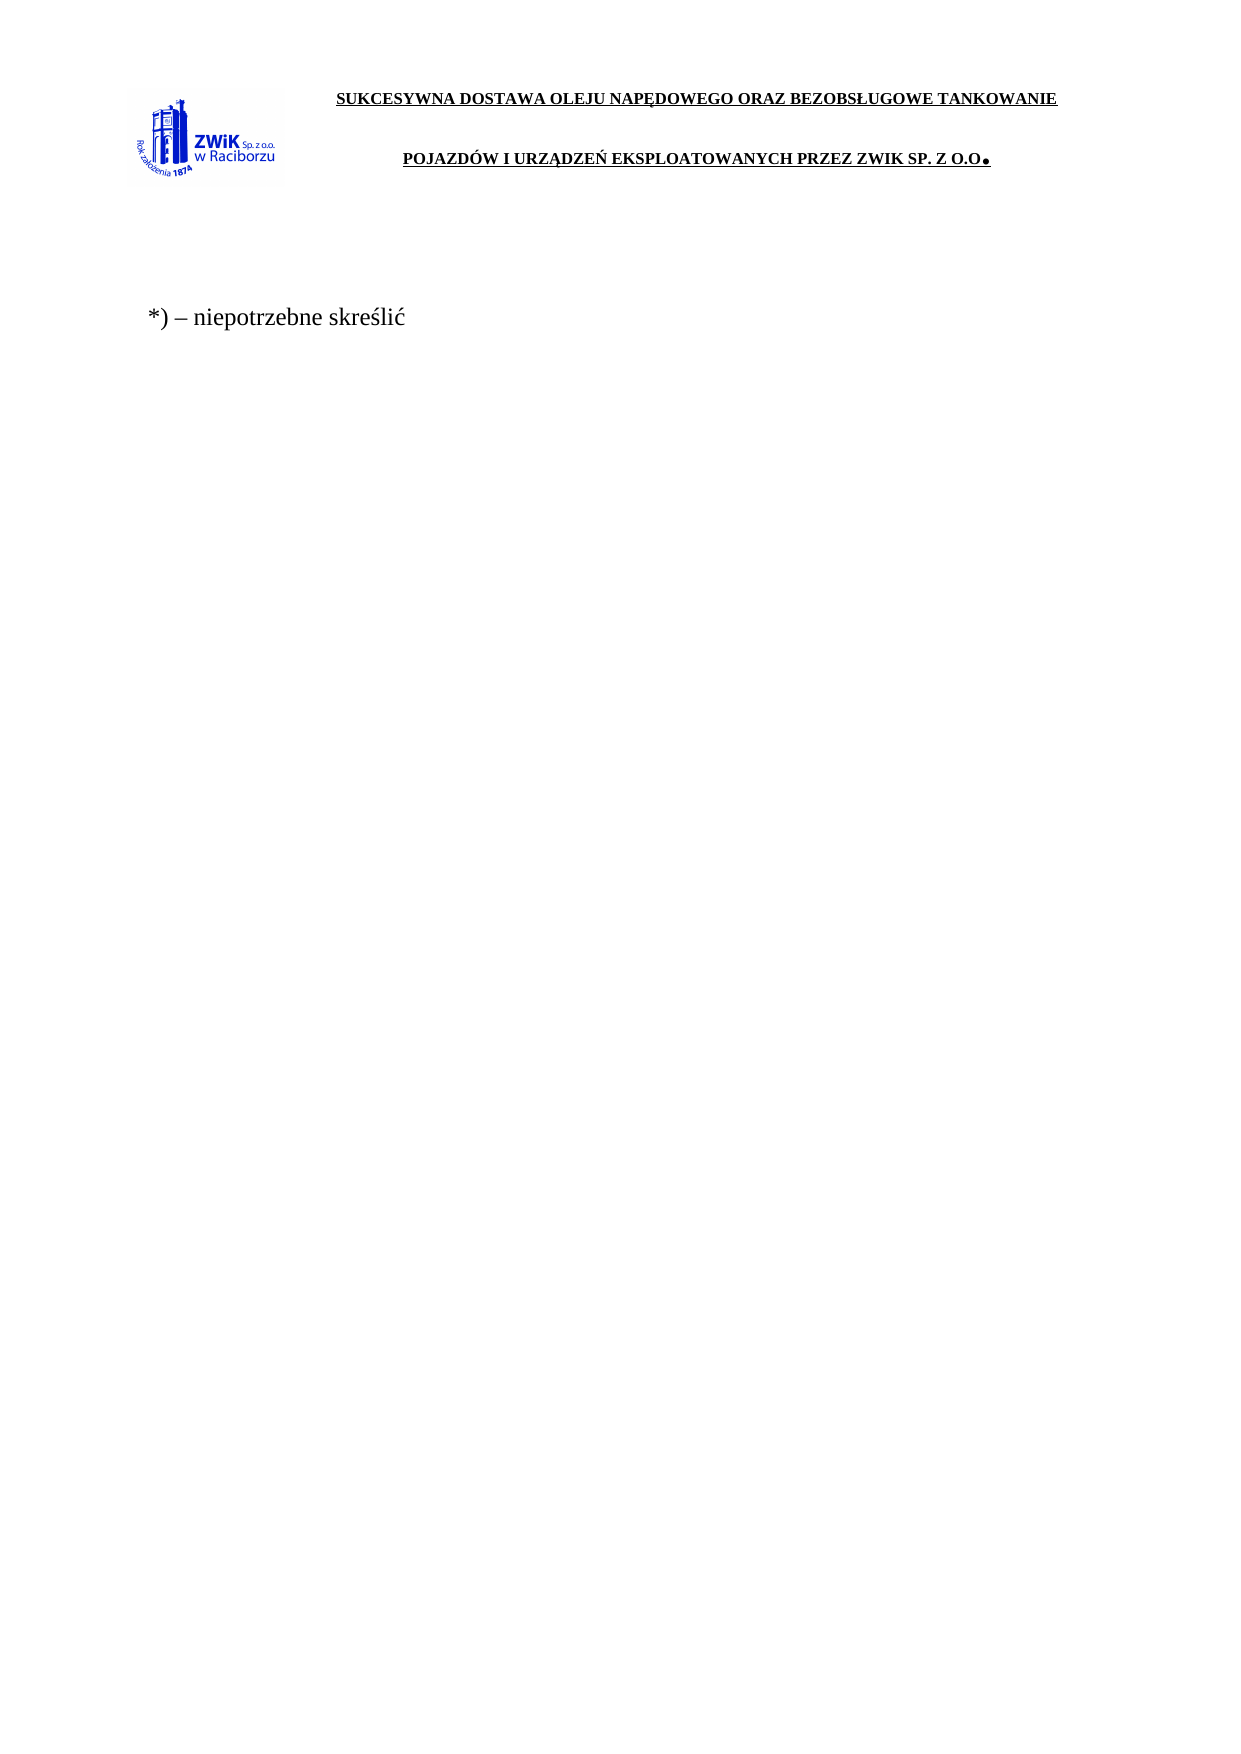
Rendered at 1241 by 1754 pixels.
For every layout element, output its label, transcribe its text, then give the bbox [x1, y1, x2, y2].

picture [126, 88, 285, 187]
text *) – niepotrzebne skreślić [148, 302, 1093, 331]
